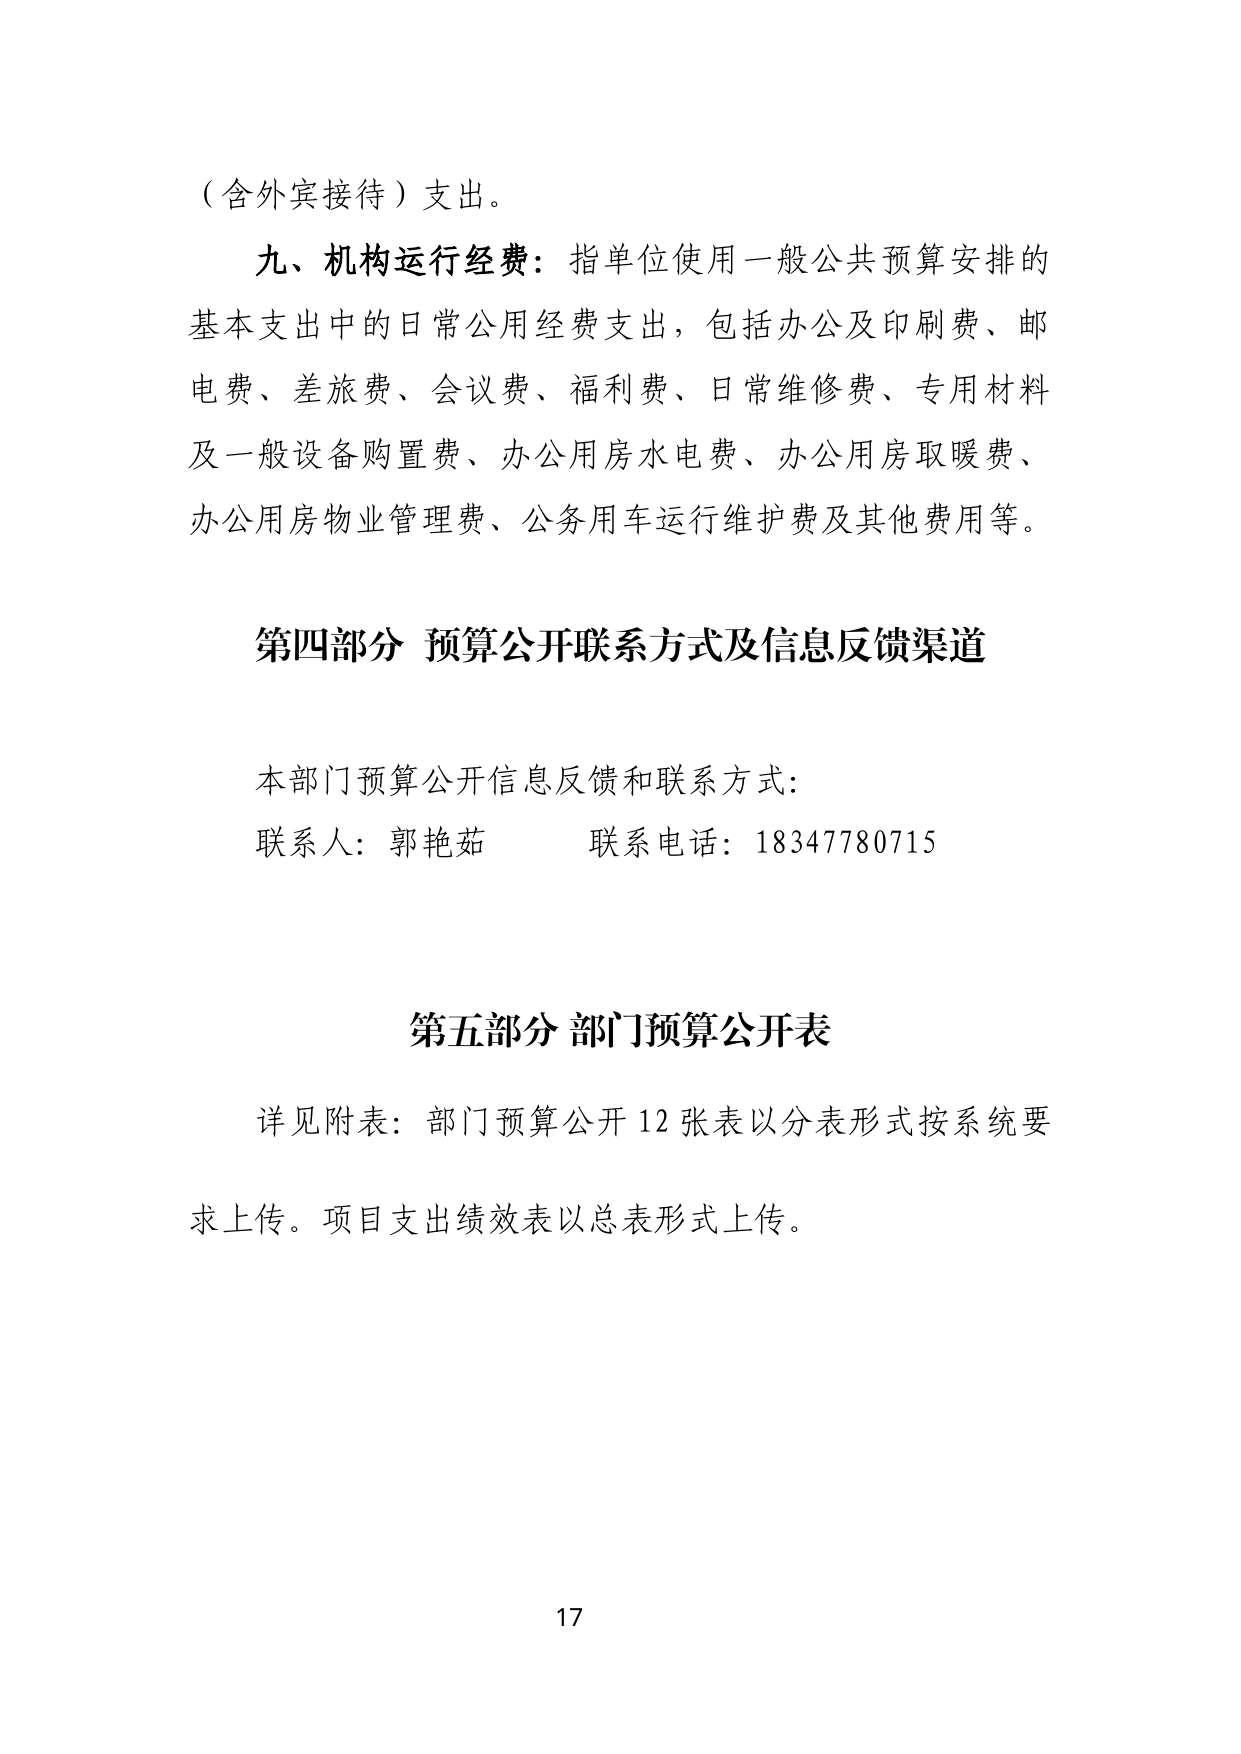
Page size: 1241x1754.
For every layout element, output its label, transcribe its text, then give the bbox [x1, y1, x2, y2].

list 详见附表：部门预算公开12张表以分表形式按系统要求上传。项目支出绩效表以总表形式上传。 [187, 1087, 1053, 1249]
text 联系人：郭艳茹 联系电话：18347780715 [187, 805, 1053, 867]
text 九、机构运行经费：指单位使用一般公共预算安排的基本支出中的日常公用经费支出，包括办公及印刷费、邮电费、差旅费、会议费、福利费、日常维修费、专用材料及一般设备购置费、办公用房水电费、办公用房取暖费、办公用房物业管理费、公务用车运行维护费及其他费用等。 [187, 225, 1053, 550]
subtitle 第四部分 预算公开联系方式及信息反馈渠道 [187, 615, 1053, 680]
subtitle 第五部分 部门预算公开表 [187, 999, 1053, 1064]
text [187, 160, 1053, 225]
text 本部门预算公开信息反馈和联系方式： [187, 742, 1053, 805]
